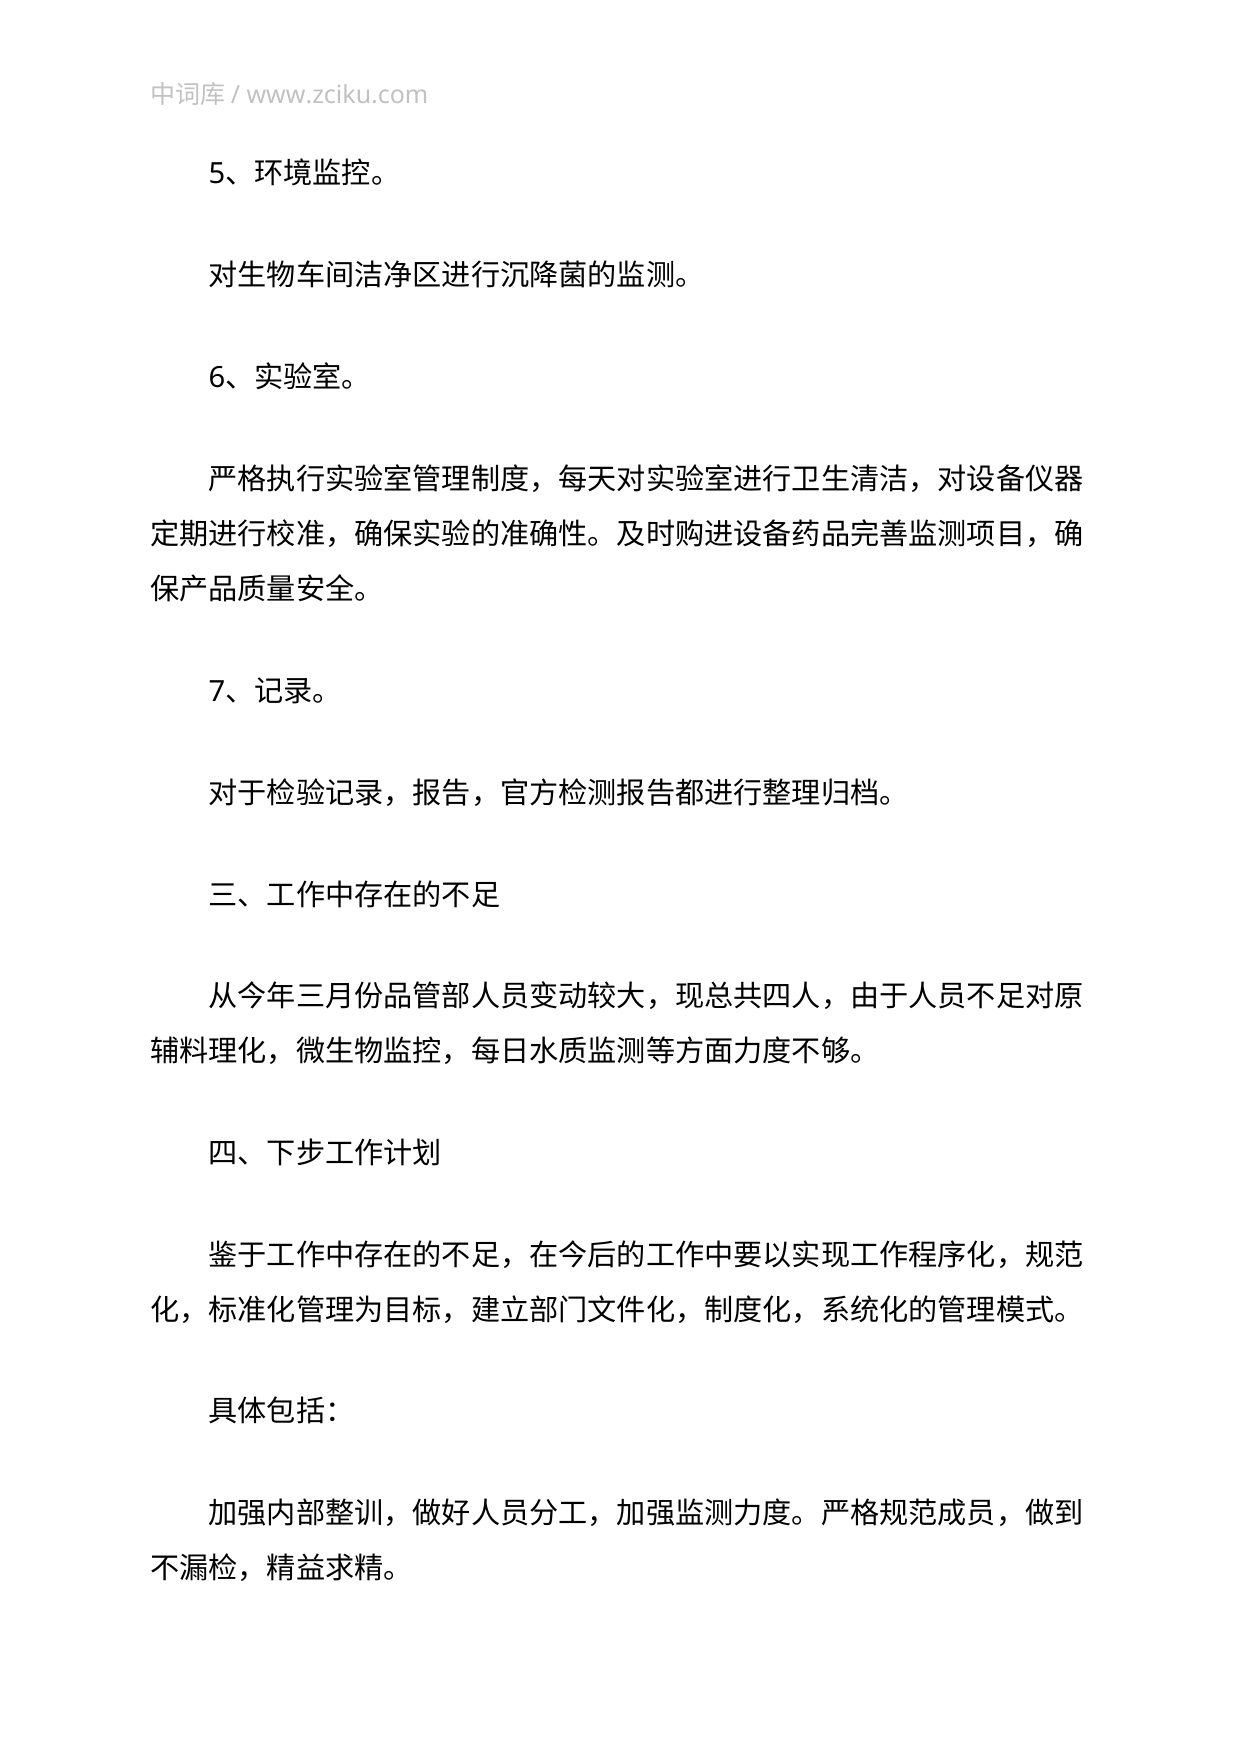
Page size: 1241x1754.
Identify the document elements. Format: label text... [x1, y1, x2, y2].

text 加强内部整训，做好人员分工，加强监测力度。严格规范成员，做到不漏检，精益求精。 [150, 1490, 1090, 1587]
text 5、环境监控。 [150, 150, 1090, 192]
text 具体包括： [150, 1388, 1090, 1430]
text 三、工作中存在的不足 [150, 871, 1090, 913]
text 鉴于工作中存在的不足，在今后的工作中要以实现工作程序化，规范化，标准化管理为目标，建立部门文件化，制度化，系统化的管理模式。 [150, 1231, 1090, 1328]
text 严格执行实验室管理制度，每天对实验室进行卫生清洁，对设备仪器定期进行校准，确保实验的准确性。及时购进设备药品完善监测项目，确保产品质量安全。 [150, 456, 1090, 608]
text 对生物车间洁净区进行沉降菌的监测。 [150, 252, 1090, 294]
text 四、下步工作计划 [150, 1129, 1090, 1172]
text 6、实验室。 [150, 354, 1090, 396]
text 从今年三月份品管部人员变动较大，现总共四人，由于人员不足对原辅料理化，微生物监控，每日水质监测等方面力度不够。 [150, 973, 1090, 1070]
text 7、记录。 [150, 667, 1090, 710]
text 对于检验记录，报告，官方检测报告都进行整理归档。 [150, 769, 1090, 812]
